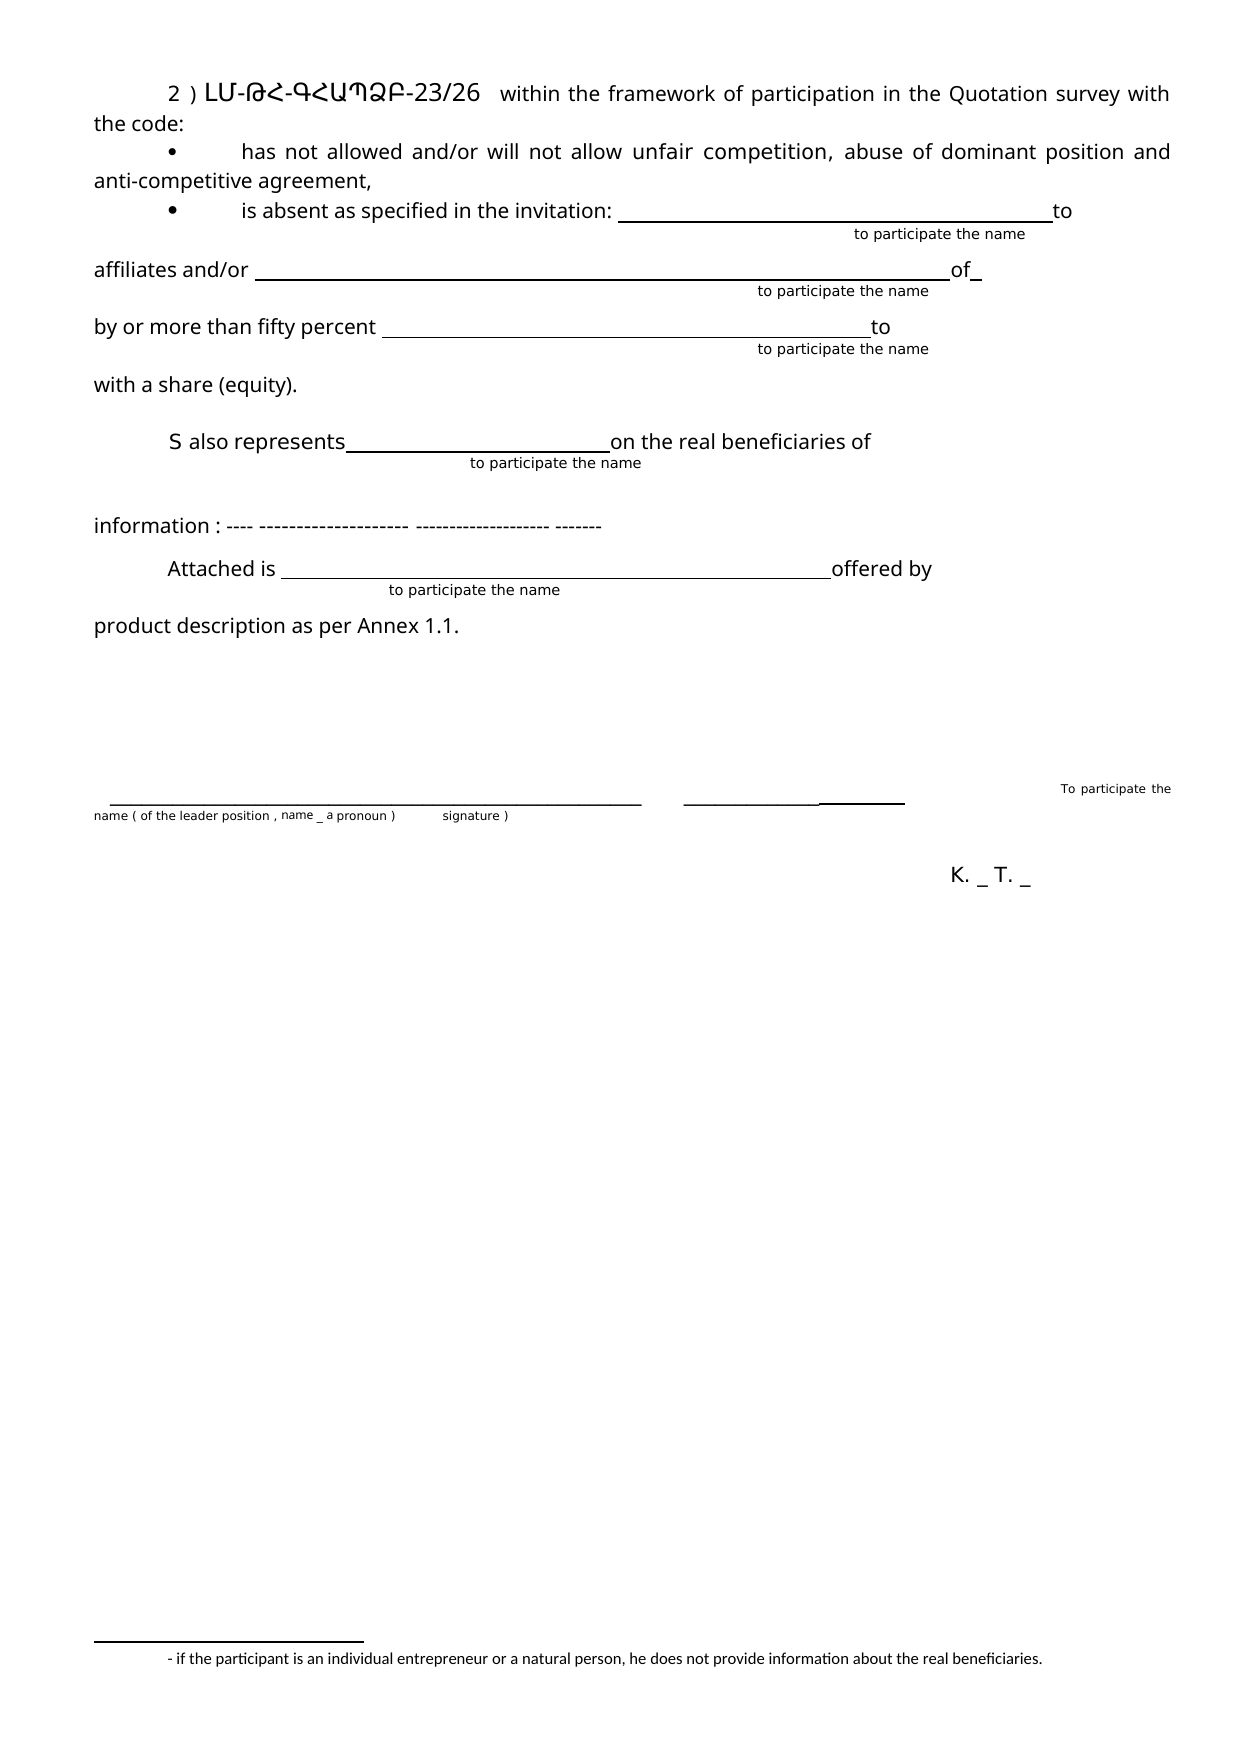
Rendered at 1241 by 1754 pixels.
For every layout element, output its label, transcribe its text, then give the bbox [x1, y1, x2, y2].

text affiliates and/or of [94, 255, 1171, 283]
text 2 ) ԼՄ-ԹՀ-ԳՀԱՊՁԲ-23/26 within the framework of participation in the Quotation survey with the code: [94, 75, 1171, 137]
text to participate the name [94, 283, 1171, 312]
list has not allowed and/or will not allow unfair competition, abuse of dominant position and anti-competitive agreement, [94, 137, 1171, 194]
text ___________________________________________________ _____________ To participate the name ( of the leader position , name _ a pronoun ) signature ) [94, 782, 1171, 835]
text to participate the name [94, 341, 1171, 370]
text K. _ T. _ [94, 863, 1171, 888]
text Attached is offered by [94, 554, 1171, 582]
text product description as per Annex 1.1. [94, 611, 1171, 640]
text by or more than fifty percent to [94, 312, 1171, 341]
list is absent as specified in the invitation: to [94, 194, 1171, 226]
text with a share (equity). [94, 370, 1171, 398]
text to participate the name [94, 455, 1171, 484]
text to participate the name [94, 226, 1171, 255]
text to participate the name [94, 582, 1171, 611]
text S also represents on the real beneficiaries of [169, 427, 1171, 455]
text information : ---- -------------------- -------------------- ------- [94, 511, 1171, 539]
